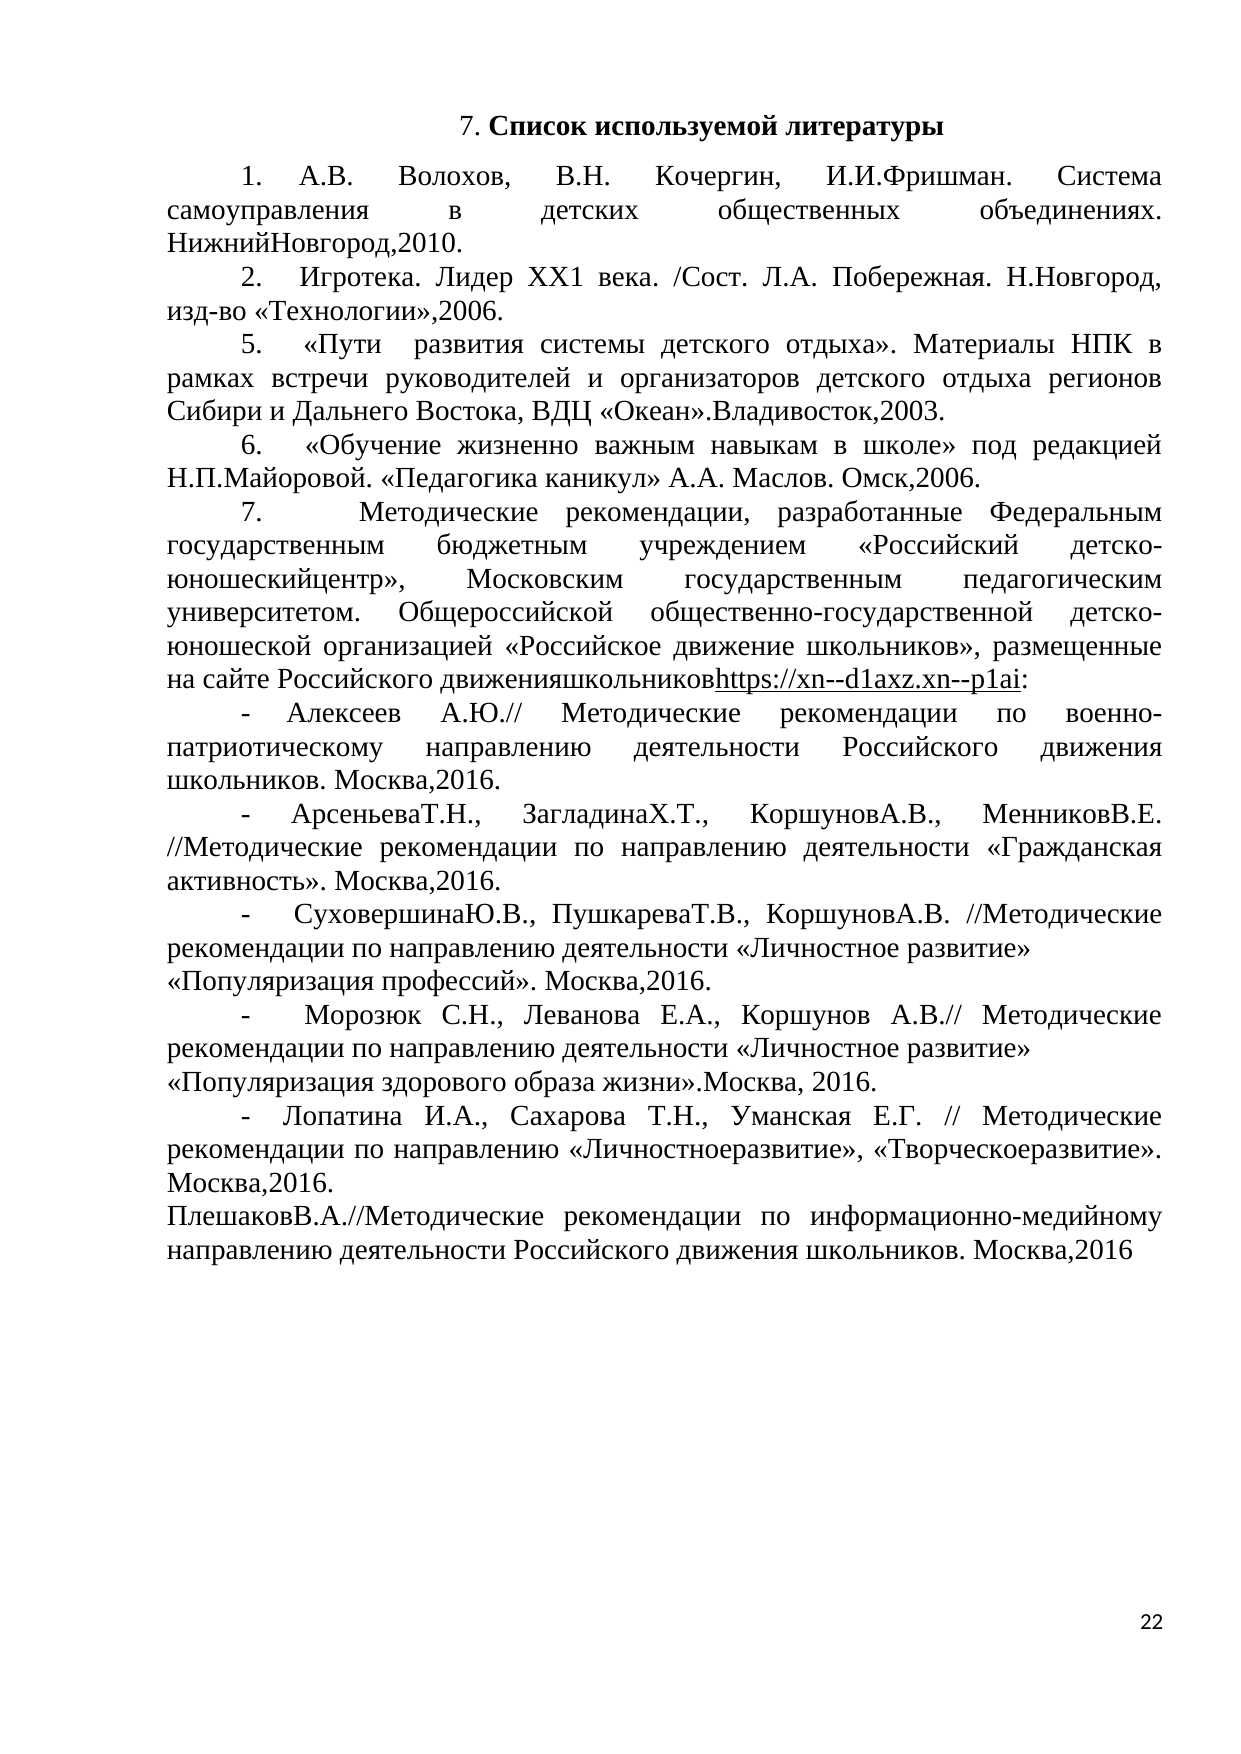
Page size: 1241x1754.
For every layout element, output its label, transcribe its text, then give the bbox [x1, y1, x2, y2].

list АрсеньеваТ.Н., ЗагладинаХ.Т., КоршуновА.В., МенниковВ.Е. //Методические рекомендации по направлению деятельности «Гражданская активность». Москва,2016. [167, 796, 1163, 896]
list «Пути развития системы детского отдыха». Материалы НПК в рамках встречи руководителей и организаторов детского отдыха регионов Сибири и Дальнего Востока, ВДЦ «Океан».Владивосток,2003. [167, 326, 1163, 427]
list СуховершинаЮ.В., ПушкареваТ.В., КоршуновА.В. //Методические рекомендации по направлению деятельности «Личностное развитие» [167, 896, 1163, 963]
list Методические рекомендации, разработанные Федеральным государственным бюджетным учреждением «Российский детско-юношескийцентр», Московским государственным педагогическим университетом. Общероссийской общественно-государственной детско-юношеской организацией «Российское движение школьников», размещенные на сайте Российского движенияшкольниковhttps://xn--d1axz.xn--p1ai: [167, 494, 1163, 695]
list 7. Список используемой литературы [167, 108, 1163, 142]
list «Обучение жизненно важным навыкам в школе» под редакцией Н.П.Майоровой. «Педагогика каникул» А.А. Маслов. Омск,2006. [167, 427, 1163, 494]
list Игротека. Лидер ХХ1 века. /Сост. Л.А. Побережная. Н.Новгород, изд-во «Технологии»,2006. [167, 259, 1163, 326]
list Морозюк С.Н., Леванова Е.А., Коршунов А.В.// Методические рекомендации по направлению деятельности «Личностное развитие» [167, 997, 1163, 1064]
list Алексеев А.Ю.// Методические рекомендации по военно-патриотическому направлению деятельности Российского движения школьников. Москва,2016. [167, 695, 1163, 796]
text «Популяризация здорового образа жизни».Москва, 2016. [167, 1064, 1163, 1098]
text «Популяризация профессий». Москва,2016. [167, 963, 1163, 997]
list Лопатина И.А., Сахарова Т.Н., Уманская Е.Г. // Методические рекомендации по направлению «Личностноеразвитие», «Творческоеразвитие». Москва,2016. [167, 1098, 1163, 1198]
text ПлешаковВ.А.//Методические рекомендации по информационно-медийному направлению деятельности Российского движения школьников. Москва,2016 [167, 1198, 1163, 1265]
list А.В. Волохов, В.Н. Кочергин, И.И.Фришман. Система самоуправления в детских общественных объединениях. НижнийНовгород,2010. [167, 158, 1163, 259]
